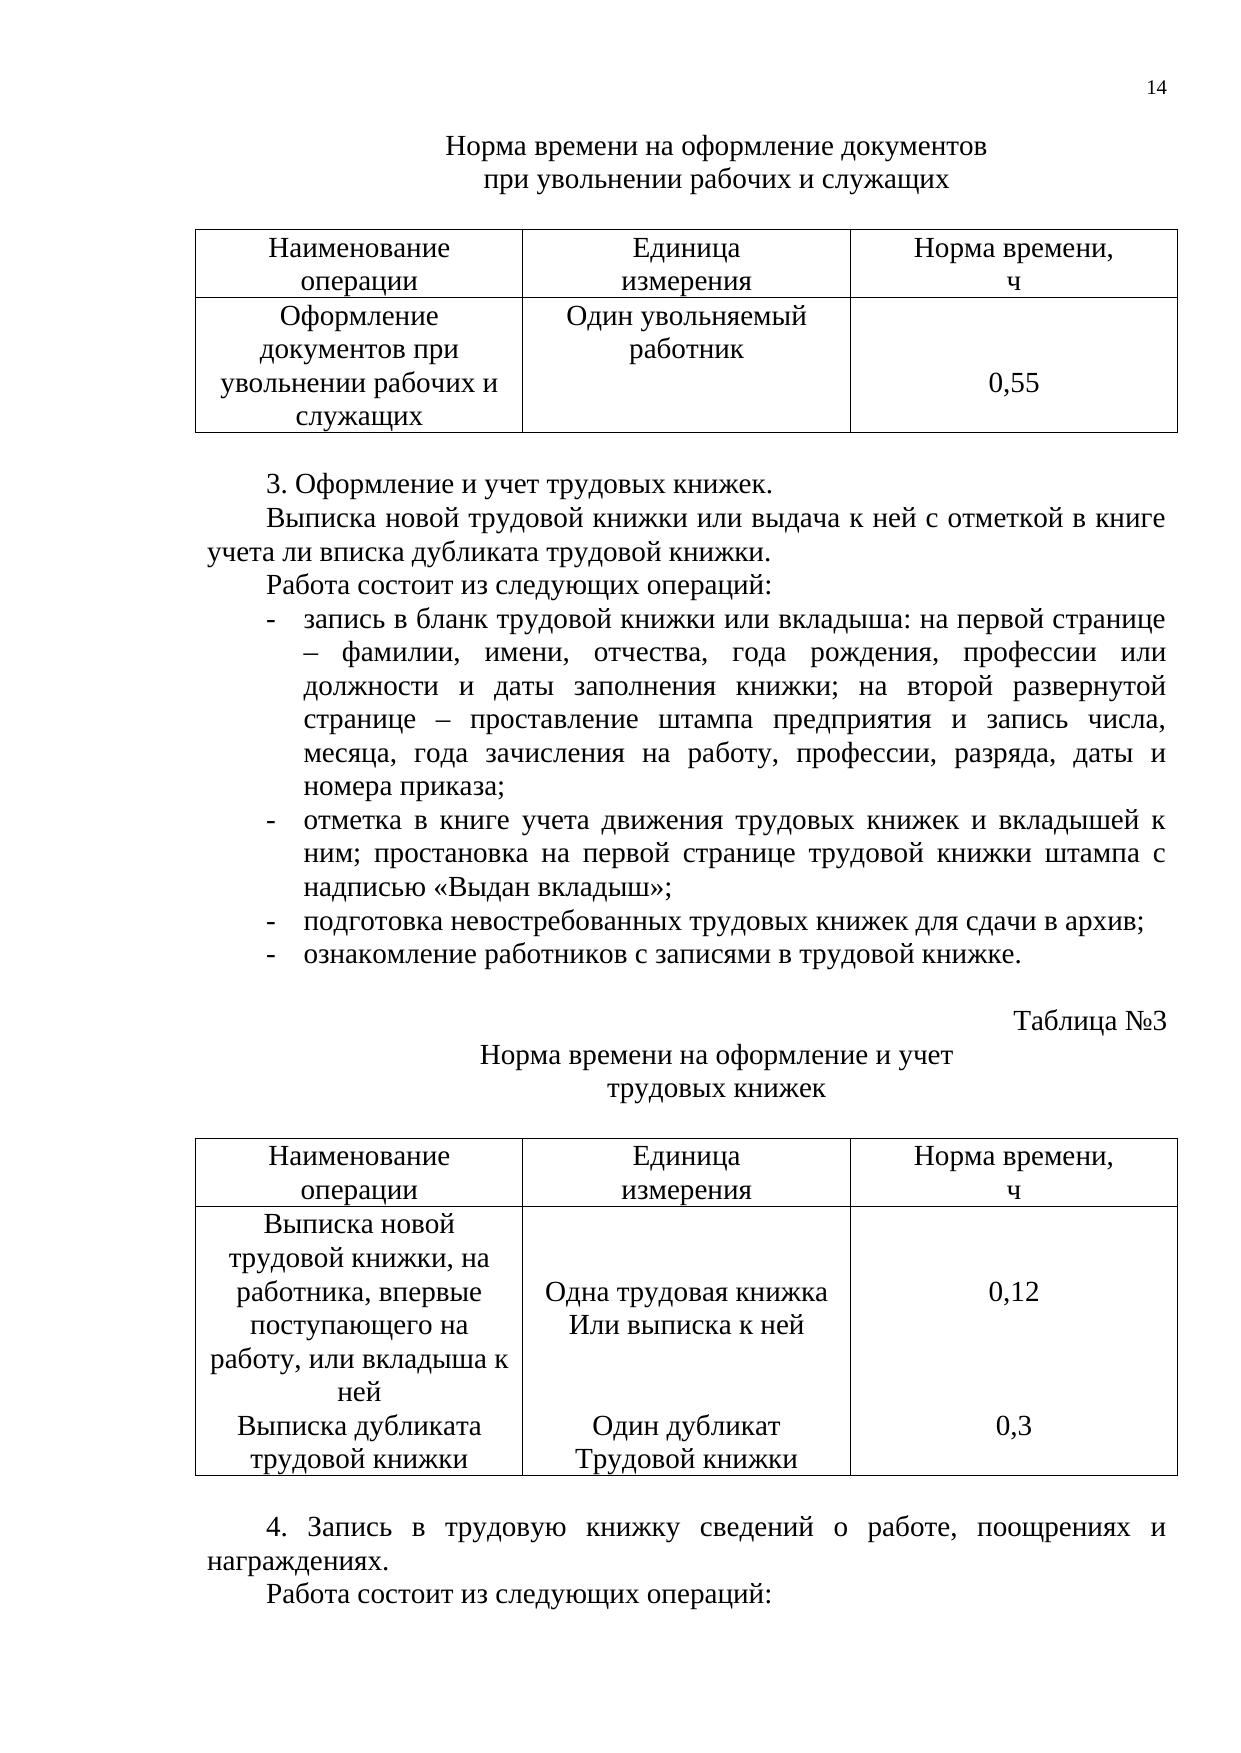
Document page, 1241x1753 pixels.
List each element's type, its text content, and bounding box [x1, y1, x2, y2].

table_cell Один увольняемый работник [523, 298, 850, 432]
text Норма времени на оформление и учет [266, 1037, 1167, 1070]
table_cell 0,55 [851, 298, 1177, 432]
table_cell Одна трудовая книжка Или выписка к ней Один дубликат Трудовой книжки [523, 1207, 850, 1475]
table_cell 0,12 0,3 [851, 1207, 1177, 1475]
text при увольнении рабочих и служащих [207, 162, 1167, 195]
text трудовых книжек [266, 1070, 1167, 1104]
table_header Единица измерения [523, 230, 850, 297]
text Работа состоит из следующих операций: [207, 1577, 1167, 1610]
table_header Наименование операции [196, 1139, 522, 1206]
table_header Норма времени, ч [851, 1139, 1177, 1206]
list запись в бланк трудовой книжки или вкладыша: на первой странице – фамилии, имени, отчества, года рождения, профессии или должности и даты заполнения книжки; на второй развернутой странице – проставление штампа предприятия и запись числа, месяца, года зачисления на работу, профессии, разряда, даты и номера приказа; [266, 601, 1167, 802]
table_header Наименование операции [196, 230, 522, 297]
list подготовка невостребованных трудовых книжек для сдачи в архив; [266, 903, 1167, 936]
table_header Норма времени, ч [851, 230, 1177, 297]
text 3. Оформление и учет трудовых книжек. [207, 467, 1167, 500]
text Норма времени на оформление документов [207, 128, 1167, 162]
table_header Единица измерения [523, 1139, 850, 1206]
table_cell Выписка новой трудовой книжки, на работника, впервые поступающего на работу, или вкладыша к ней Выписка дубликата трудовой книжки [196, 1207, 522, 1475]
text Таблица №3 [266, 1003, 1167, 1037]
text 4. Запись в трудовую книжку сведений о работе, поощрениях и награждениях. [207, 1509, 1167, 1577]
text Выписка новой трудовой книжки или выдача к ней с отметкой в книге учета ли вписка дубликата трудовой книжки. [207, 500, 1167, 567]
list отметка в книге учета движения трудовых книжек и вкладышей к ним; простановка на первой странице трудовой книжки штампа с надписью «Выдан вкладыш»; [266, 802, 1167, 903]
list ознакомление работников с записями в трудовой книжке. [266, 936, 1167, 970]
text Работа состоит из следующих операций: [207, 567, 1167, 601]
table_cell Оформление документов при увольнении рабочих и служащих [196, 298, 522, 432]
